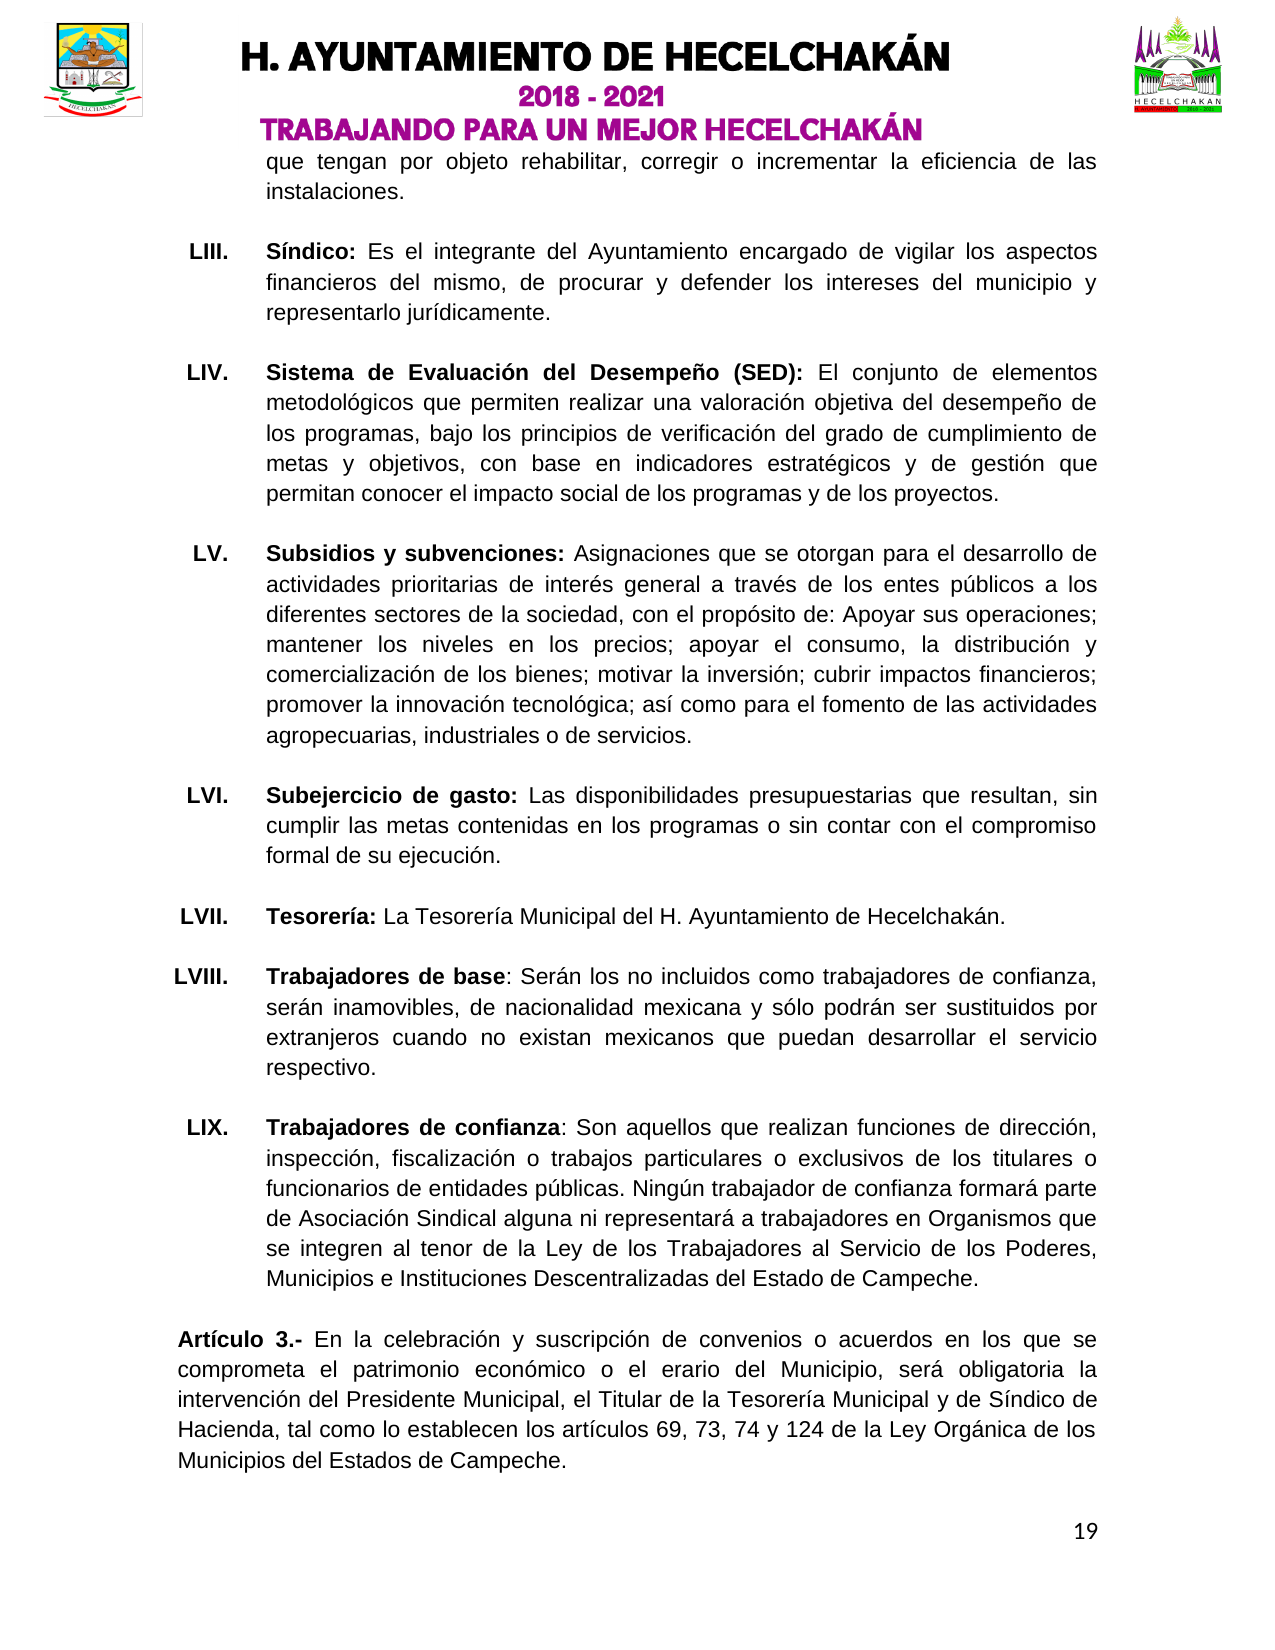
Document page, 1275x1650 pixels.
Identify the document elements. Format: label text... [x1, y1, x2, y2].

list Trabajadores de confianza: Son aquellos que realizan funciones de dirección, inspección, fiscalización o trabajos particulares o exclusivos de los titulares o funcionarios de entidades públicas. Ningún trabajador de confianza formará parte de Asociación Sindical alguna ni representará a trabajadores en Organismos que se integren al tenor de la Ley de los Trabajadores al Servicio de los Poderes, Municipios e Instituciones Descentralizadas del Estado de Campeche. [228, 1114, 1098, 1292]
list Subejercicio de gasto: Las disponibilidades presupuestarias que resultan, sin cumplir las metas contenidas en los programas o sin contar con el compromiso formal de su ejecución. [228, 782, 1098, 869]
list Sistema de Evaluación del Desempeño (SED): El conjunto de elementos metodológicos que permiten realizar una valoración objetiva del desempeño de los programas, bajo los principios de verificación del grado de cumplimiento de metas y objetivos, con base en indicadores estratégicos y de gestión que permitan conocer el impacto social de los programas y de los proyectos. [228, 359, 1098, 506]
list Subsidios y subvenciones: Asignaciones que se otorgan para el desarrollo de actividades prioritarias de interés general a través de los entes públicos a los diferentes sectores de la sociedad, con el propósito de: Apoyar sus operaciones; mantener los niveles en los precios; apoyar el consumo, la distribución y comercialización de los bienes; motivar la inversión; cubrir impactos financieros; promover la innovación tecnológica; así como para el fomento de las actividades agropecuarias, industriales o de servicios. [228, 540, 1098, 748]
picture [1134, 15, 1229, 121]
text Artículo 3.- En la celebración y suscripción de convenios o acuerdos en los que se comprometa el patrimonio económico o el erario del Municipio, será obligatoria la intervención del Presidente Municipal, el Titular de la Tesorería Municipal y de Síndico de Hacienda, tal como lo establecen los artículos 69, 73, 74 y 124 de la Ley Orgánica de los Municipios del Estados de Campeche. [177, 1326, 1098, 1473]
picture [237, 14, 958, 148]
list Tesorería: La Tesorería Municipal del H. Ayuntamiento de Hecelchakán. [228, 903, 1098, 929]
list Síndico: Es el integrante del Ayuntamiento encargado de vigilar los aspectos financieros del mismo, de procurar y defender los intereses del municipio y representarlo jurídicamente. [228, 238, 1098, 325]
list Trabajadores de base: Serán los no incluidos como trabajadores de confianza, serán inamovibles, de nacionalidad mexicana y sólo podrán ser sustituidos por extranjeros cuando no existan mexicanos que puedan desarrollar el servicio respectivo. [228, 963, 1098, 1080]
picture [43, 22, 144, 121]
